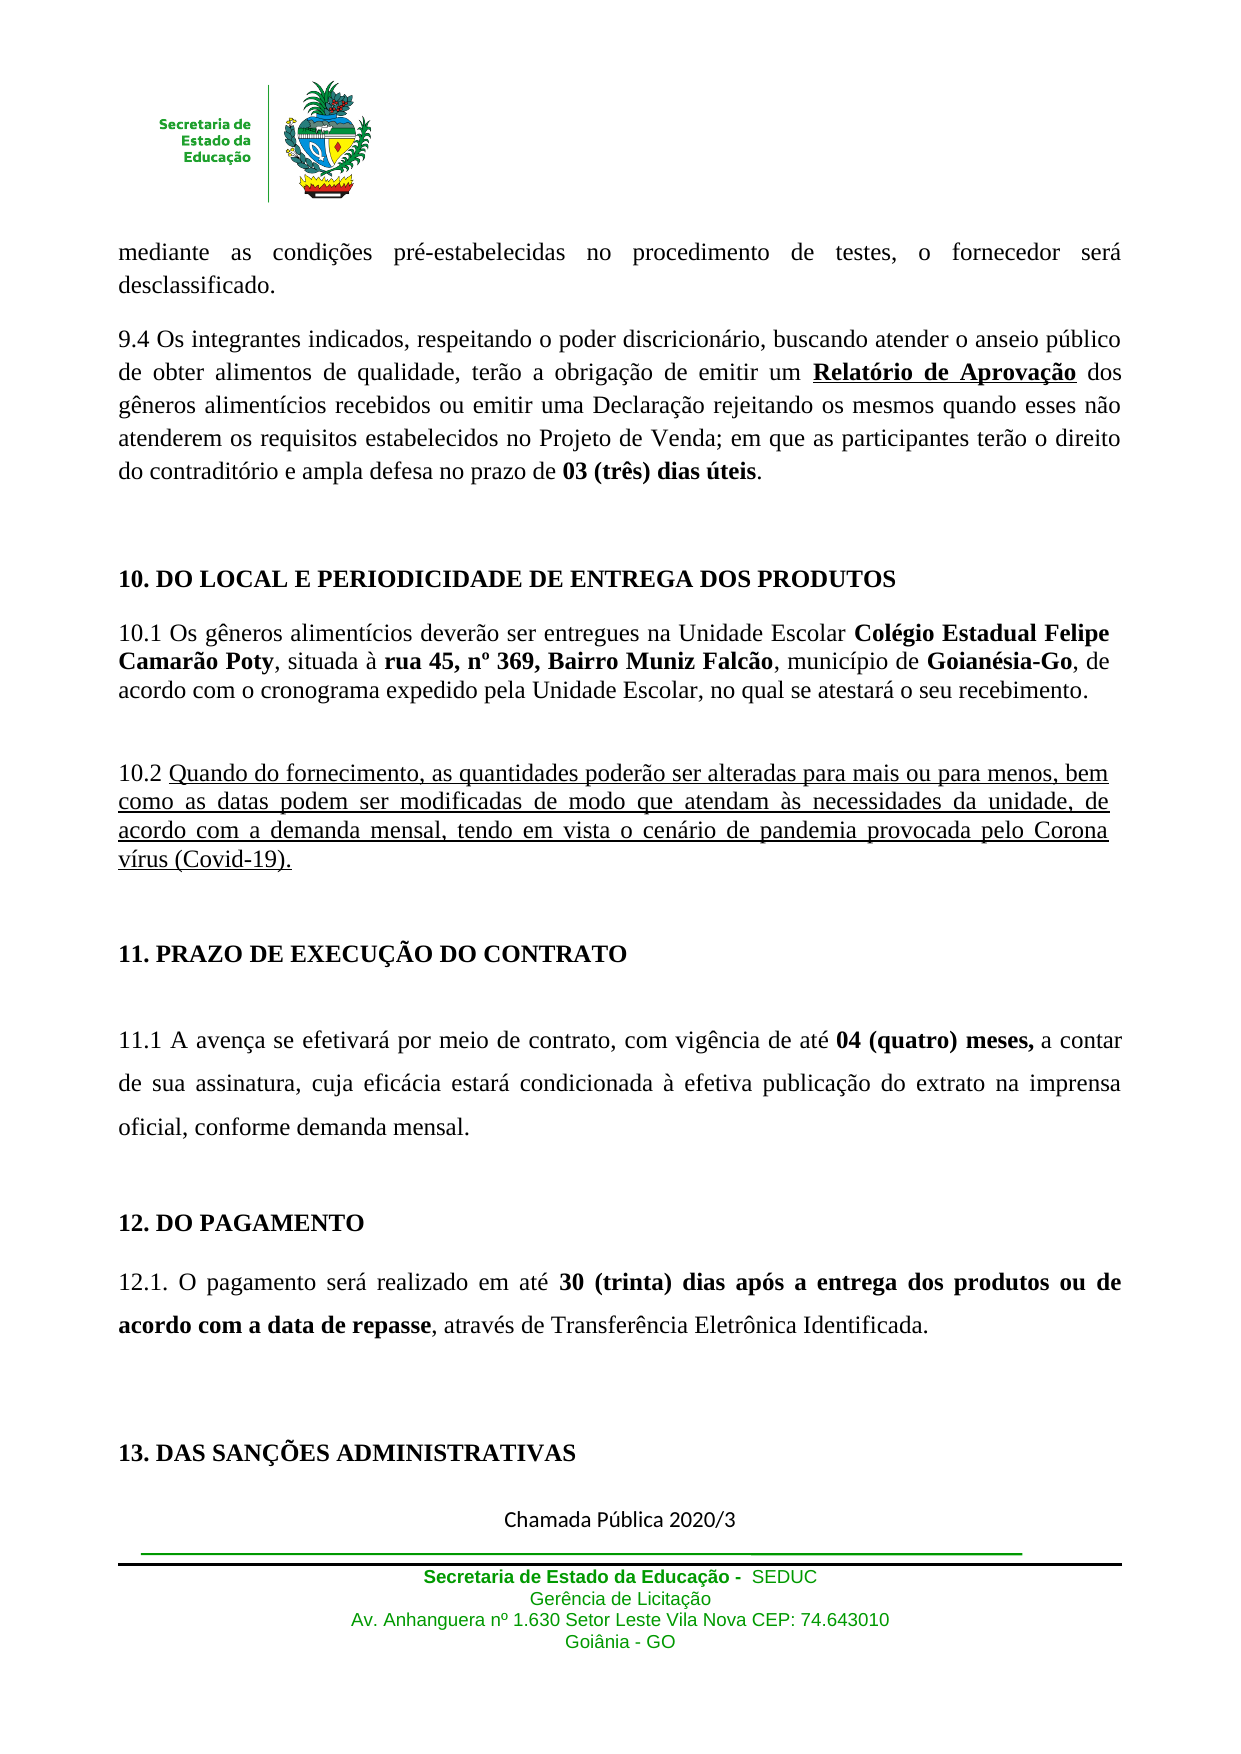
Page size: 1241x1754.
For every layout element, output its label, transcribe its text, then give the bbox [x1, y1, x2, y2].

text 12.1. O pagamento será realizado em até 30 (trinta) dias após a entrega dos produtos ou de acordo com a data de repasse, através de Transferência Eletrônica Identificada. [118, 1267, 1122, 1339]
text 9.4 Os integrantes indicados, respeitando o poder discricionário, buscando atender o anseio público de obter alimentos de qualidade, terão a obrigação de emitir um Relatório de Aprovação dos gêneros alimentícios recebidos ou emitir uma Declaração rejeitando os mesmos quando esses não atenderem os requisitos estabelecidos no Projeto de Venda; em que as participantes terão o direito do contraditório e ampla defesa no prazo de 03 (três) dias úteis. [118, 324, 1122, 485]
text 10.1 Os gêneros alimentícios deverão ser entregues na Unidade Escolar Colégio Estadual Felipe Camarão Poty, situada à rua 45, nº 369, Bairro Muniz Falcão, município de Goianésia-Go, de acordo com o cronograma expedido pela Unidade Escolar, no qual se atestará o seu recebimento. [118, 618, 1110, 704]
picture [118, 73, 412, 210]
text 10.2 Quando do fornecimento, as quantidades poderão ser alteradas para mais ou para menos, bem como as datas podem ser modificadas de modo que atendam às necessidades da unidade, de acordo com a demanda mensal, tendo em vista o cenário de pandemia provocada pelo Corona vírus (Covid-19). [118, 813, 1110, 873]
text 12. DO PAGAMENTO [118, 1208, 1122, 1237]
text 10. DO LOCAL E PERIODICIDADE DE ENTREGA DOS PRODUTOS [118, 564, 1118, 593]
text 13. DAS SANÇÕES ADMINISTRATIVAS [118, 1438, 1122, 1467]
text 10.2 Quando do fornecimento, as quantidades poderão ser alteradas para mais ou para menos, bem como as datas podem ser modificadas de modo que atendam às necessidades da unidade, de acordo com a demanda mensal, tendo em vista o cenário de pandemia provocada pelo Corona vírus (Covid-19). [118, 758, 1110, 811]
text 11.1 A avença se efetivará por meio de contrato, com vigência de até 04 (quatro) meses, a contar de sua assinatura, cuja eficácia estará condicionada à efetiva publicação do extrato na imprensa oficial, conforme demanda mensal. [118, 1025, 1122, 1140]
text 11. PRAZO DE EXECUÇÃO DO CONTRATO [118, 939, 1122, 968]
